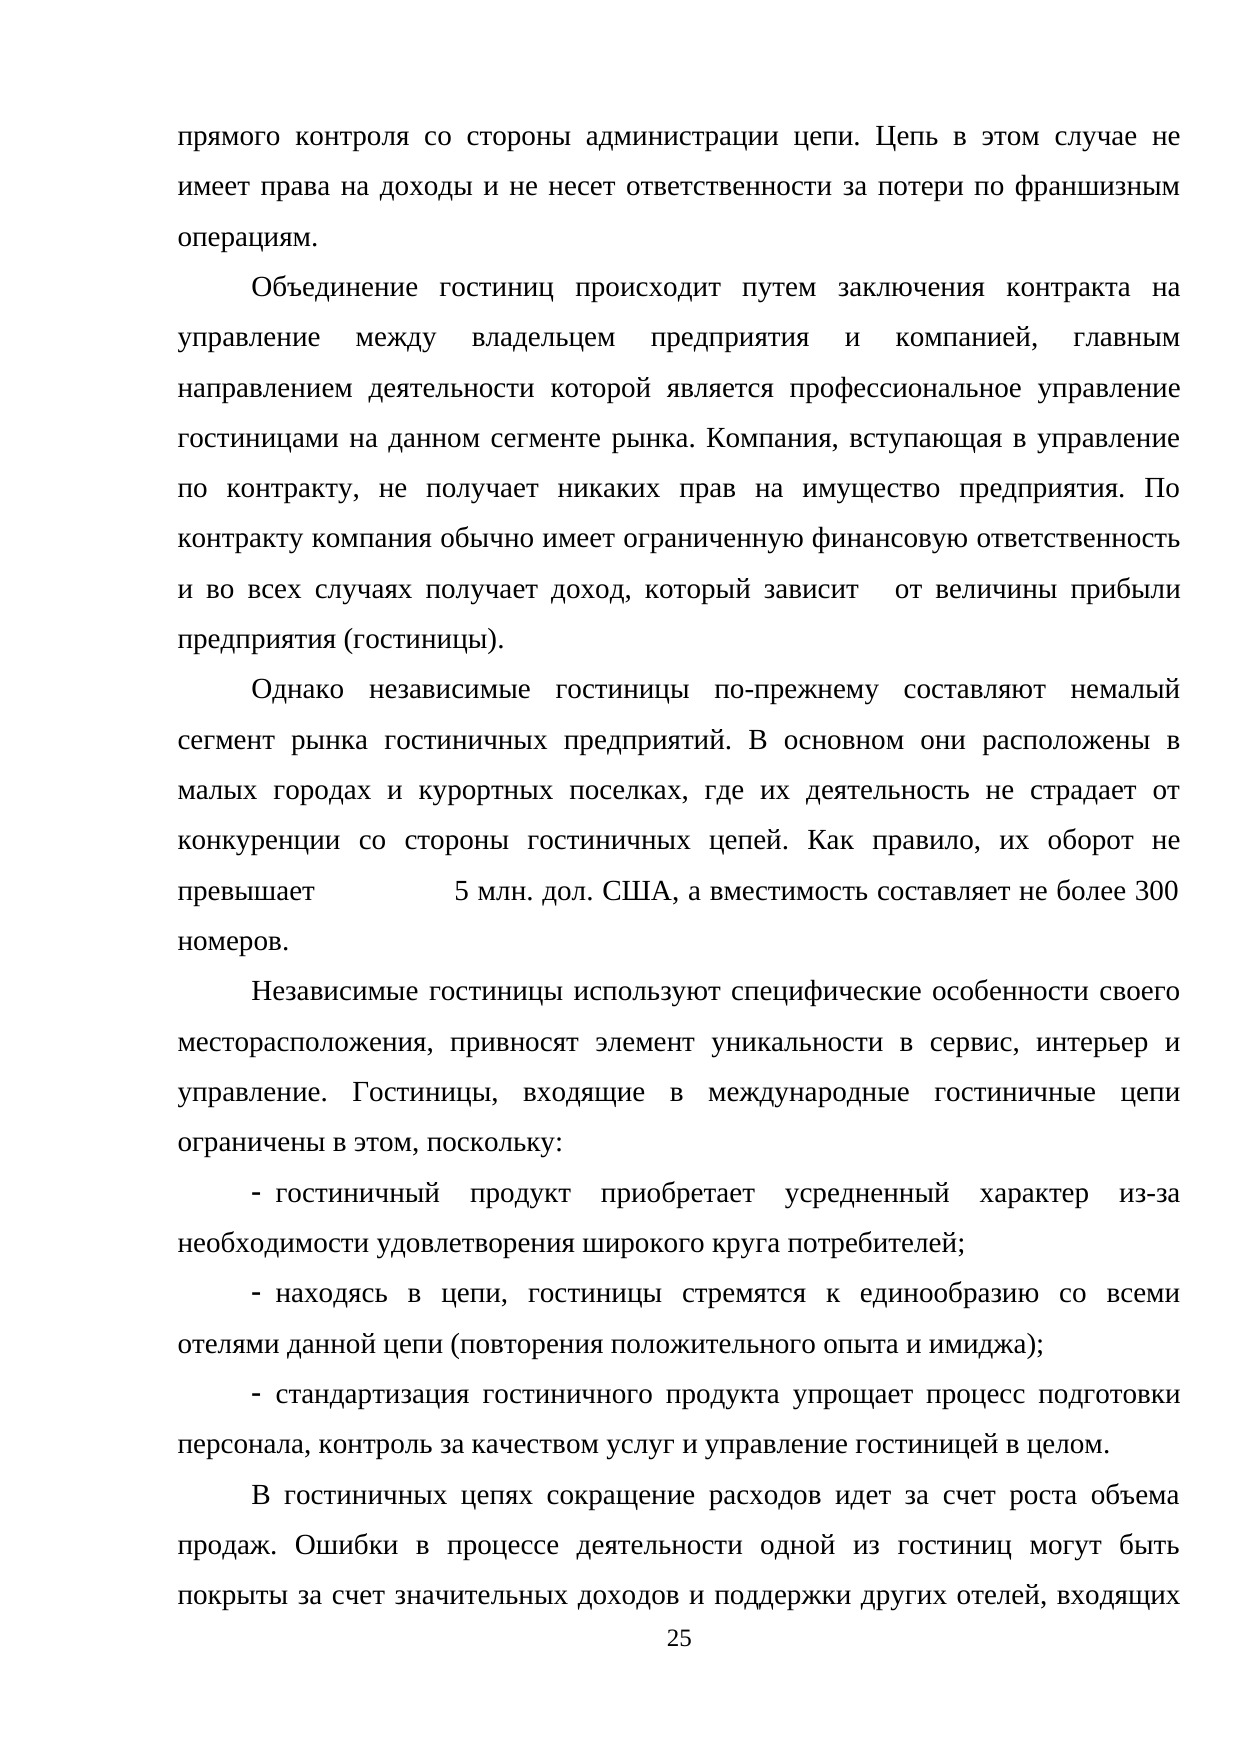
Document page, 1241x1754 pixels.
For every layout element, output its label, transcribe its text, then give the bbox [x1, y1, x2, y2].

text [177, 118, 1181, 252]
text Объединение гостиниц происходит путем заключения контракта на управление между владельцем предприятия и компанией, главным направлением деятельности которой является профессиональное управление гостиницами на данном сегменте рынка. Компания, вступающая в управление по контракту, не получает никаких прав на имущество предприятия. По контракту компания обычно имеет ограниченную финансовую ответственность и во всех случаях получает доход, который зависит от величины прибыли предприятия (гостиницы). [177, 269, 1181, 655]
text Независимые гостиницы используют специфические особенности своего месторасположения, привносят элемент уникальности в сервис, интерьер и управление. Гостиницы, входящие в международные гостиничные цепи ограничены в этом, поскольку: [177, 973, 1181, 1158]
list находясь в цепи, гостиницы стремятся к единообразию со всеми отелями данной цепи (повторения положительного опыта и имиджа); [177, 1275, 1181, 1359]
text Однако независимые гостиницы по-прежнему составляют немалый сегмент рынка гостиничных предприятий. В основном они расположены в малых городах и курортных поселках, где их деятельность не страдает от конкуренции со стороны гостиничных цепей. Как правило, их оборот не превышает 5 млн. дол. США, а вместимость составляет не более 300 номеров. [177, 672, 1181, 957]
list стандартизация гостиничного продукта упрощает процесс подготовки персонала, контроль за качеством услуг и управление гостиницей в целом. [177, 1376, 1181, 1460]
list гостиничный продукт приобретает усредненный характер из-за необходимости удовлетворения широкого круга потребителей; [177, 1175, 1181, 1259]
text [177, 1477, 1181, 1611]
